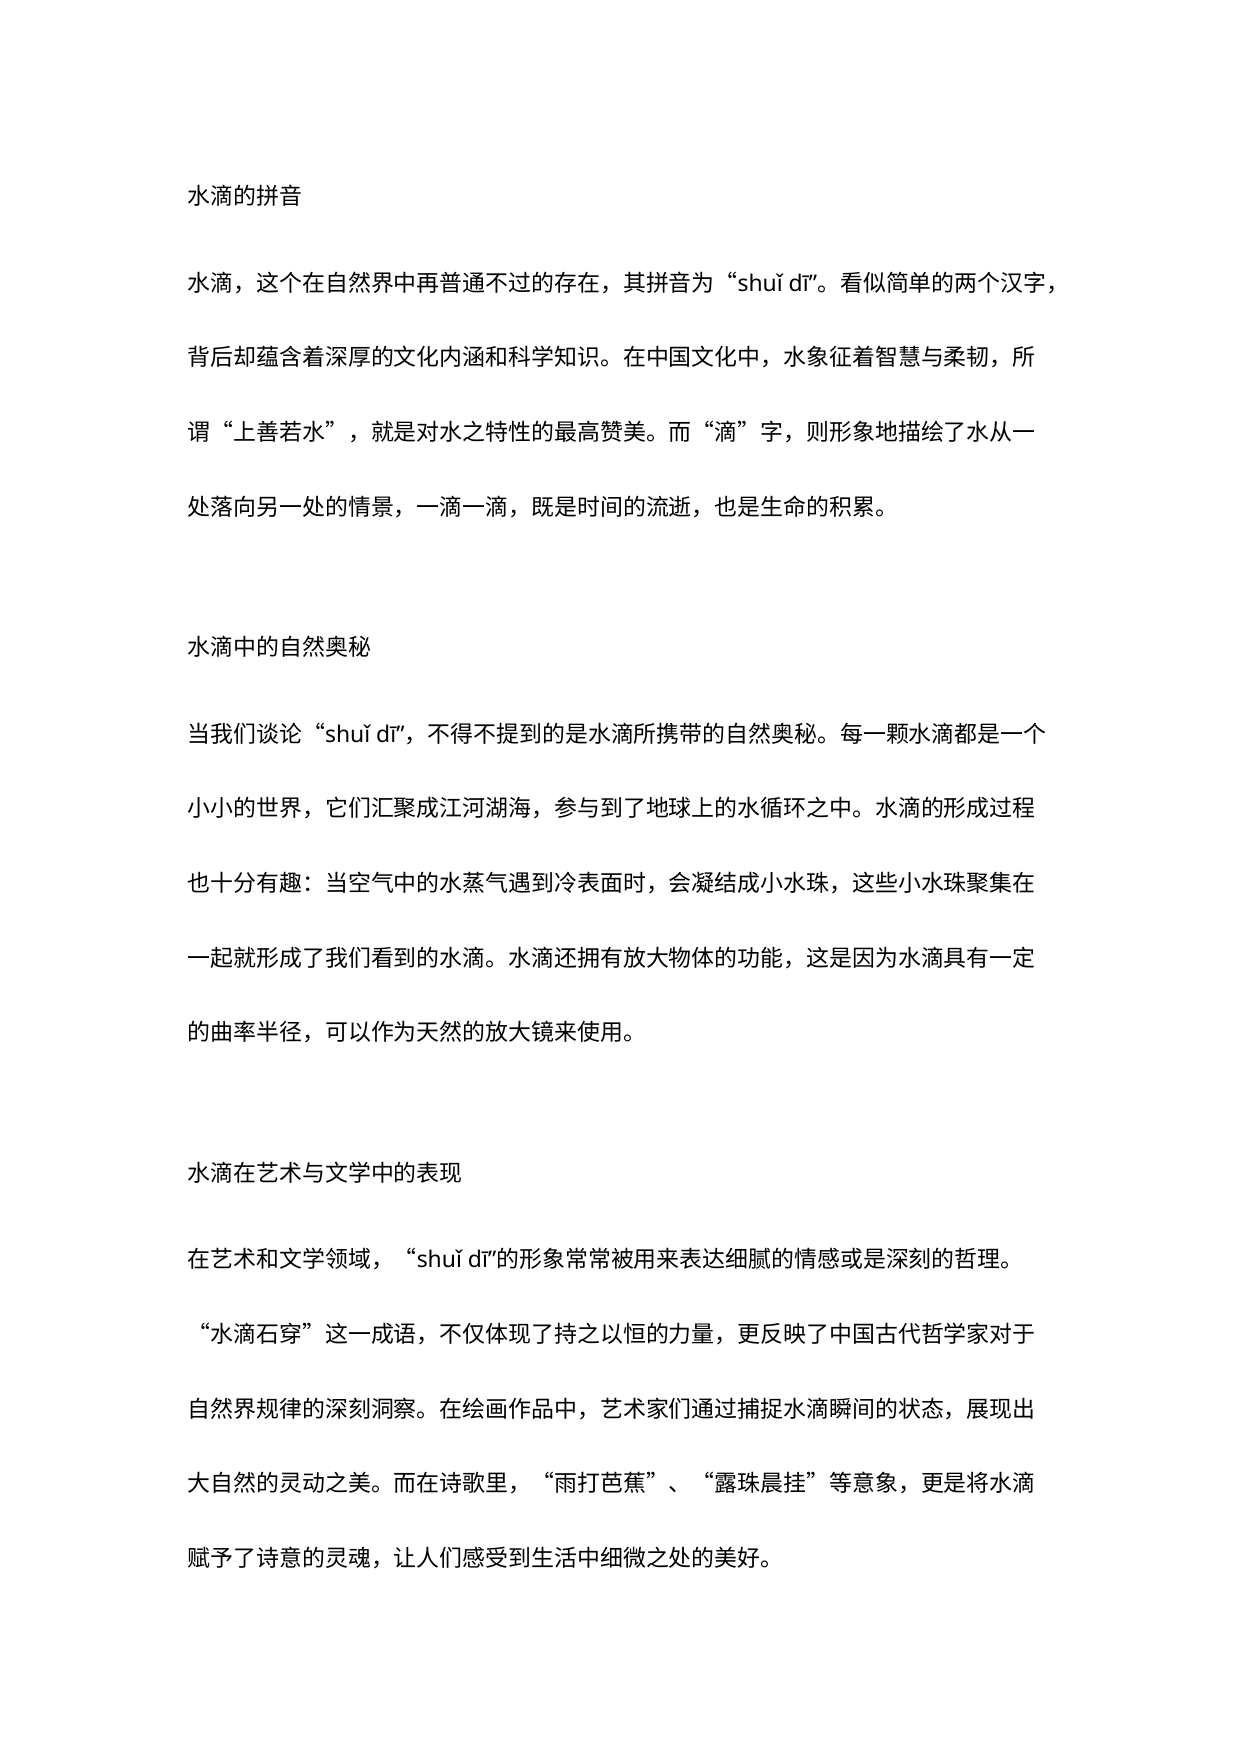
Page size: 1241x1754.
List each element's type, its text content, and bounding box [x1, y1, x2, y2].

text 水滴的拼音 [187, 162, 1053, 227]
text 当我们谈论“shuǐ dī”，不得不提到的是水滴所携带的自然奥秘。每一颗水滴都是一个小小的世界，它们汇聚成江河湖海，参与到了地球上的水循环之中。水滴的形成过程也十分有趣：当空气中的水蒸气遇到冷表面时，会凝结成小水珠，这些小水珠聚集在一起就形成了我们看到的水滴。水滴还拥有放大物体的功能，这是因为水滴具有一定的曲率半径，可以作为天然的放大镜来使用。 [187, 699, 1053, 1063]
text 水滴中的自然奥秘 [187, 613, 1053, 678]
text 在艺术和文学领域，“shuǐ dī”的形象常常被用来表达细腻的情感或是深刻的哲理。“水滴石穿”这一成语，不仅体现了持之以恒的力量，更反映了中国古代哲学家对于自然界规律的深刻洞察。在绘画作品中，艺术家们通过捕捉水滴瞬间的状态，展现出大自然的灵动之美。而在诗歌里，“雨打芭蕉”、“露珠晨挂”等意象，更是将水滴赋予了诗意的灵魂，让人们感受到生活中细微之处的美好。 [187, 1225, 1053, 1589]
text 水滴，这个在自然界中再普通不过的存在，其拼音为“shuǐ dī”。看似简单的两个汉字，背后却蕴含着深厚的文化内涵和科学知识。在中国文化中，水象征着智慧与柔韧，所谓“上善若水”，就是对水之特性的最高赞美。而“滴”字，则形象地描绘了水从一处落向另一处的情景，一滴一滴，既是时间的流逝，也是生命的积累。 [187, 248, 1053, 538]
text 水滴在艺术与文学中的表现 [187, 1139, 1053, 1204]
